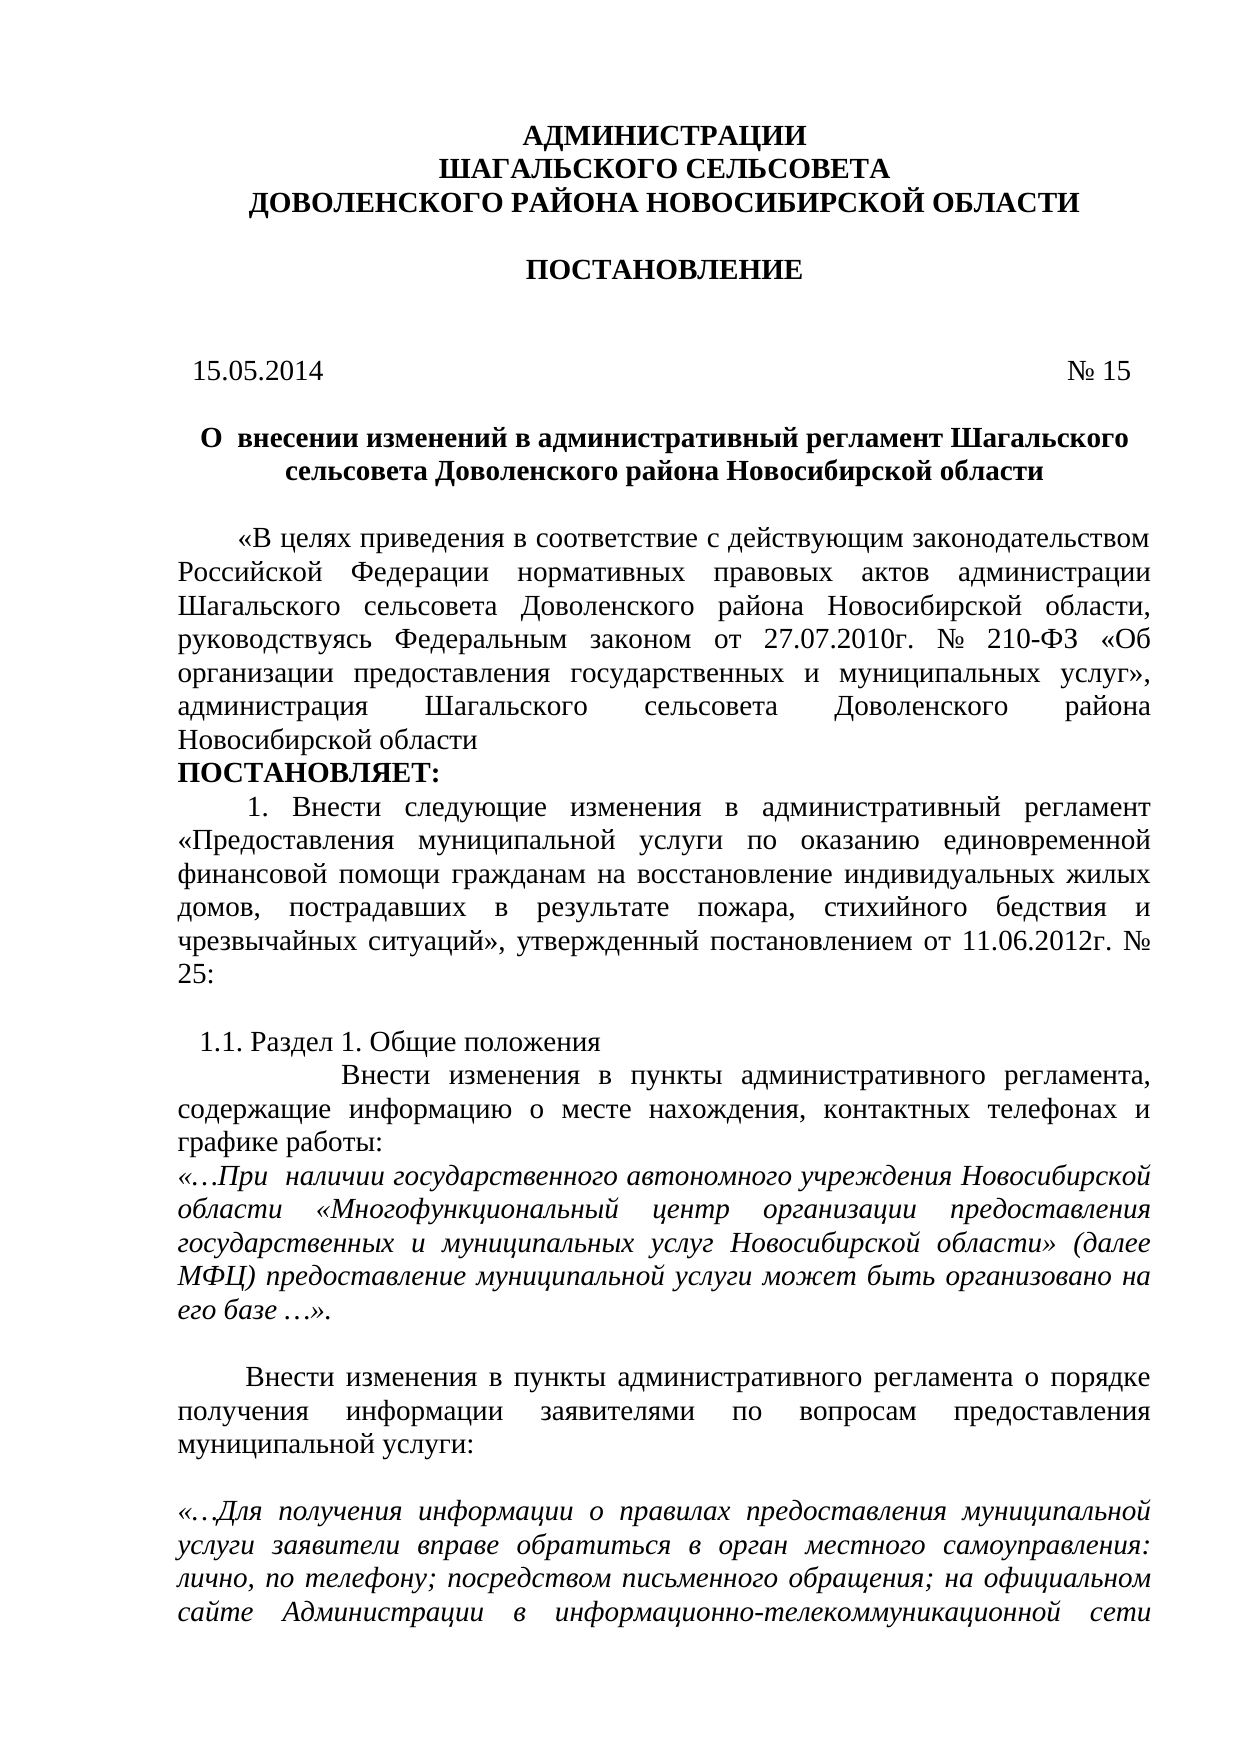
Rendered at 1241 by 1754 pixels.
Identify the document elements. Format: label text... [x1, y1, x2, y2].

text ШАГАЛЬСКОГО СЕЛЬСОВЕТА [177, 152, 1152, 185]
text 1. Внести следующие изменения в административный регламент «Предоставления муниципальной услуги по оказанию единовременной финансовой помощи гражданам на восстановление индивидуальных жилых домов, пострадавших в результате пожара, стихийного бедствия и чрезвычайных ситуаций», утвержденный постановлением от 11.06.2012г. № 25: [177, 789, 1152, 990]
text «…При наличии государственного автономного учреждения Новосибирской области «Многофункциональный центр организации предоставления государственных и муниципальных услуг Новосибирской области» (далее МФЦ) предоставление муниципальной услуги может быть организовано на его базе …». [177, 1158, 1152, 1326]
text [177, 1493, 1152, 1627]
text АДМИНИСТРАЦИИ [177, 118, 1152, 152]
text 15.05.2014 № 15 [177, 353, 1152, 386]
text О внесении изменений в административный регламент Шагальского сельсовета Доволенского района Новосибирской области [177, 420, 1152, 487]
text ДОВОЛЕНСКОГО РАЙОНА НОВОСИБИРСКОЙ ОБЛАСТИ [177, 185, 1152, 219]
text «В целях приведения в соответствие с действующим законодательством Российской Федерации нормативных правовых актов администрации Шагальского сельсовета Доволенского района Новосибирской области, руководствуясь Федеральным законом от 27.07.2010г. № 210-ФЗ «Об организации предоставления государственных и муниципальных услуг», администрация Шагальского сельсовета Доволенского района Новосибирской области [177, 521, 1152, 755]
text Внести изменения в пункты административного регламента о порядке получения информации заявителями по вопросам предоставления муниципальной услуги: [177, 1359, 1152, 1460]
text ПОСТАНОВЛЯЕТ: [177, 755, 1152, 789]
text Внести изменения в пункты административного регламента, содержащие информацию о месте нахождения, контактных телефонах и графике работы: [177, 1057, 1152, 1158]
text ПОСТАНОВЛЕНИЕ [177, 252, 1152, 286]
text 1.1. Раздел 1. Общие положения [177, 1024, 1152, 1057]
